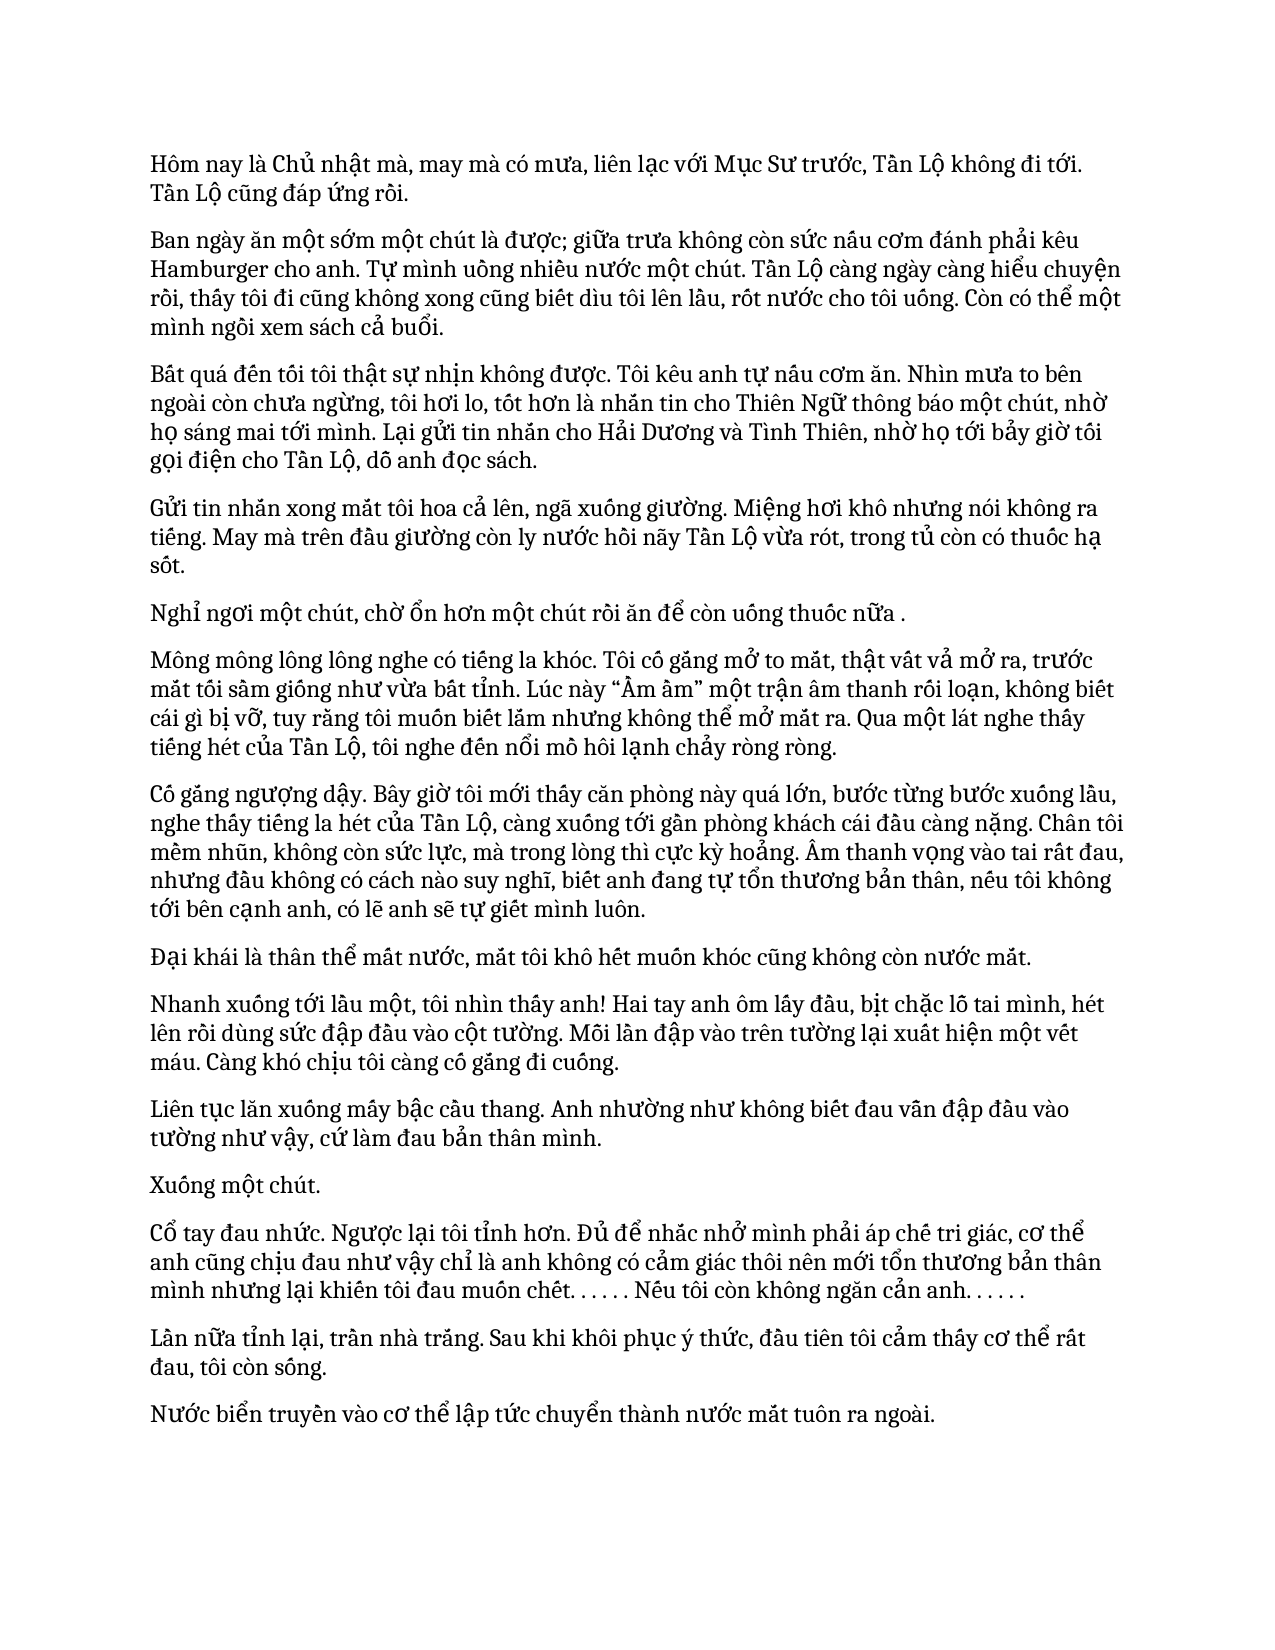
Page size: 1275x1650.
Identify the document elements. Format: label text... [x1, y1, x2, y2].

text Nghỉ ngơi một chút, chờ ổn hơn một chút rồi ăn để còn uống thuốc nữa . [150, 599, 1125, 627]
text Cố gắng ngượng dậy. Bây giờ tôi mới thấy căn phòng này quá lớn, bước từng bước xuống lầu, nghe thấy tiếng la hét của Tần Lộ, càng xuống tới gần phòng khách cái đầu càng nặng. Chân tôi mềm nhũn, không còn sức lực, mà trong lòng thì cực kỳ hoảng. Âm thanh vọng vào tai rất đau, nhưng đầu không có cách nào suy nghĩ, biết anh đang tự tổn thương bản thân, nếu tôi không tới bên cạnh anh, có lẽ anh sẽ tự giết mình luôn. [150, 780, 1125, 924]
text Bất quá đến tối tôi thật sự nhịn không được. Tôi kêu anh tự nấu cơm ăn. Nhìn mưa to bên ngoài còn chưa ngừng, tôi hơi lo, tốt hơn là nhắn tin cho Thiên Ngữ thông báo một chút, nhờ họ sáng mai tới mình. Lại gửi tin nhắn cho Hải Dương và Tình Thiên, nhờ họ tới bảy giờ tối gọi điện cho Tần Lộ, dỗ anh đọc sách. [150, 360, 1125, 475]
text Xuống một chút. [150, 1171, 1125, 1200]
text Mông mông lông lông nghe có tiếng la khóc. Tôi cố gắng mở to mắt, thật vất vả mở ra, trước mắt tối sầm giống như vừa bất tỉnh. Lúc này “Ầm ầm” một trận âm thanh rối loạn, không biết cái gì bị vỡ, tuy rằng tôi muốn biết lắm nhưng không thể mở mắt ra. Qua một lát nghe thấy tiếng hét của Tần Lộ, tôi nghe đến nổi mồ hôi lạnh chảy ròng ròng. [150, 646, 1125, 761]
text Nhanh xuống tới lầu một, tôi nhìn thấy anh! Hai tay anh ôm lấy đầu, bịt chặc lỗ tai mình, hét lên rồi dùng sức đập đầu vào cột tường. Mỗi lần đập vào trên tường lại xuất hiện một vết máu. Càng khó chịu tôi càng cố gắng đi cuống. [150, 990, 1125, 1076]
text Lần nữa tỉnh lại, trần nhà trắng. Sau khi khôi phục ý thức, đầu tiên tôi cảm thấy cơ thể rất đau, tôi còn sống. [150, 1324, 1125, 1381]
text Ban ngày ăn một sớm một chút là được; giữa trưa không còn sức nấu cơm đánh phải kêu Hamburger cho anh. Tự mình uồng nhiều nước một chút. Tần Lộ càng ngày càng hiểu chuyện rồi, thấy tôi đi cũng không xong cũng biết dìu tôi lên lầu, rốt nước cho tôi uống. Còn có thể một mình ngồi xem sách cả buổi. [150, 226, 1125, 341]
text Đại khái là thân thể mất nước, mắt tôi khô hết muốn khóc cũng không còn nước mắt. [150, 942, 1125, 971]
text Hôm nay là Chủ nhật mà, may mà có mưa, liên lạc với Mục Sư trước, Tần Lộ không đi tới. Tần Lộ cũng đáp ứng rồi. [150, 150, 1125, 207]
text Nước biển truyền vào cơ thể lập tức chuyển thành nước mắt tuôn ra ngoài. [150, 1400, 1125, 1429]
text Cổ tay đau nhức. Ngược lại tôi tỉnh hơn. Đủ để nhắc nhở mình phải áp chế tri giác, cơ thể anh cũng chịu đau như vậy chỉ là anh không có cảm giác thôi nên mới tổn thương bản thân mình nhưng lại khiến tôi đau muốn chết. . . . . . Nếu tôi còn không ngăn cản anh. . . . . . [150, 1219, 1125, 1305]
text Gửi tin nhắn xong mắt tôi hoa cả lên, ngã xuống giường. Miệng hơi khô nhưng nói không ra tiếng. May mà trên đầu giường còn ly nước hồi nãy Tần Lộ vừa rót, trong tủ còn có thuốc hạ sốt. [150, 494, 1125, 580]
text Liên tục lăn xuống mấy bậc cầu thang. Anh nhường như không biết đau vẫn đập đầu vào tường như vậy, cứ làm đau bản thân mình. [150, 1095, 1125, 1152]
